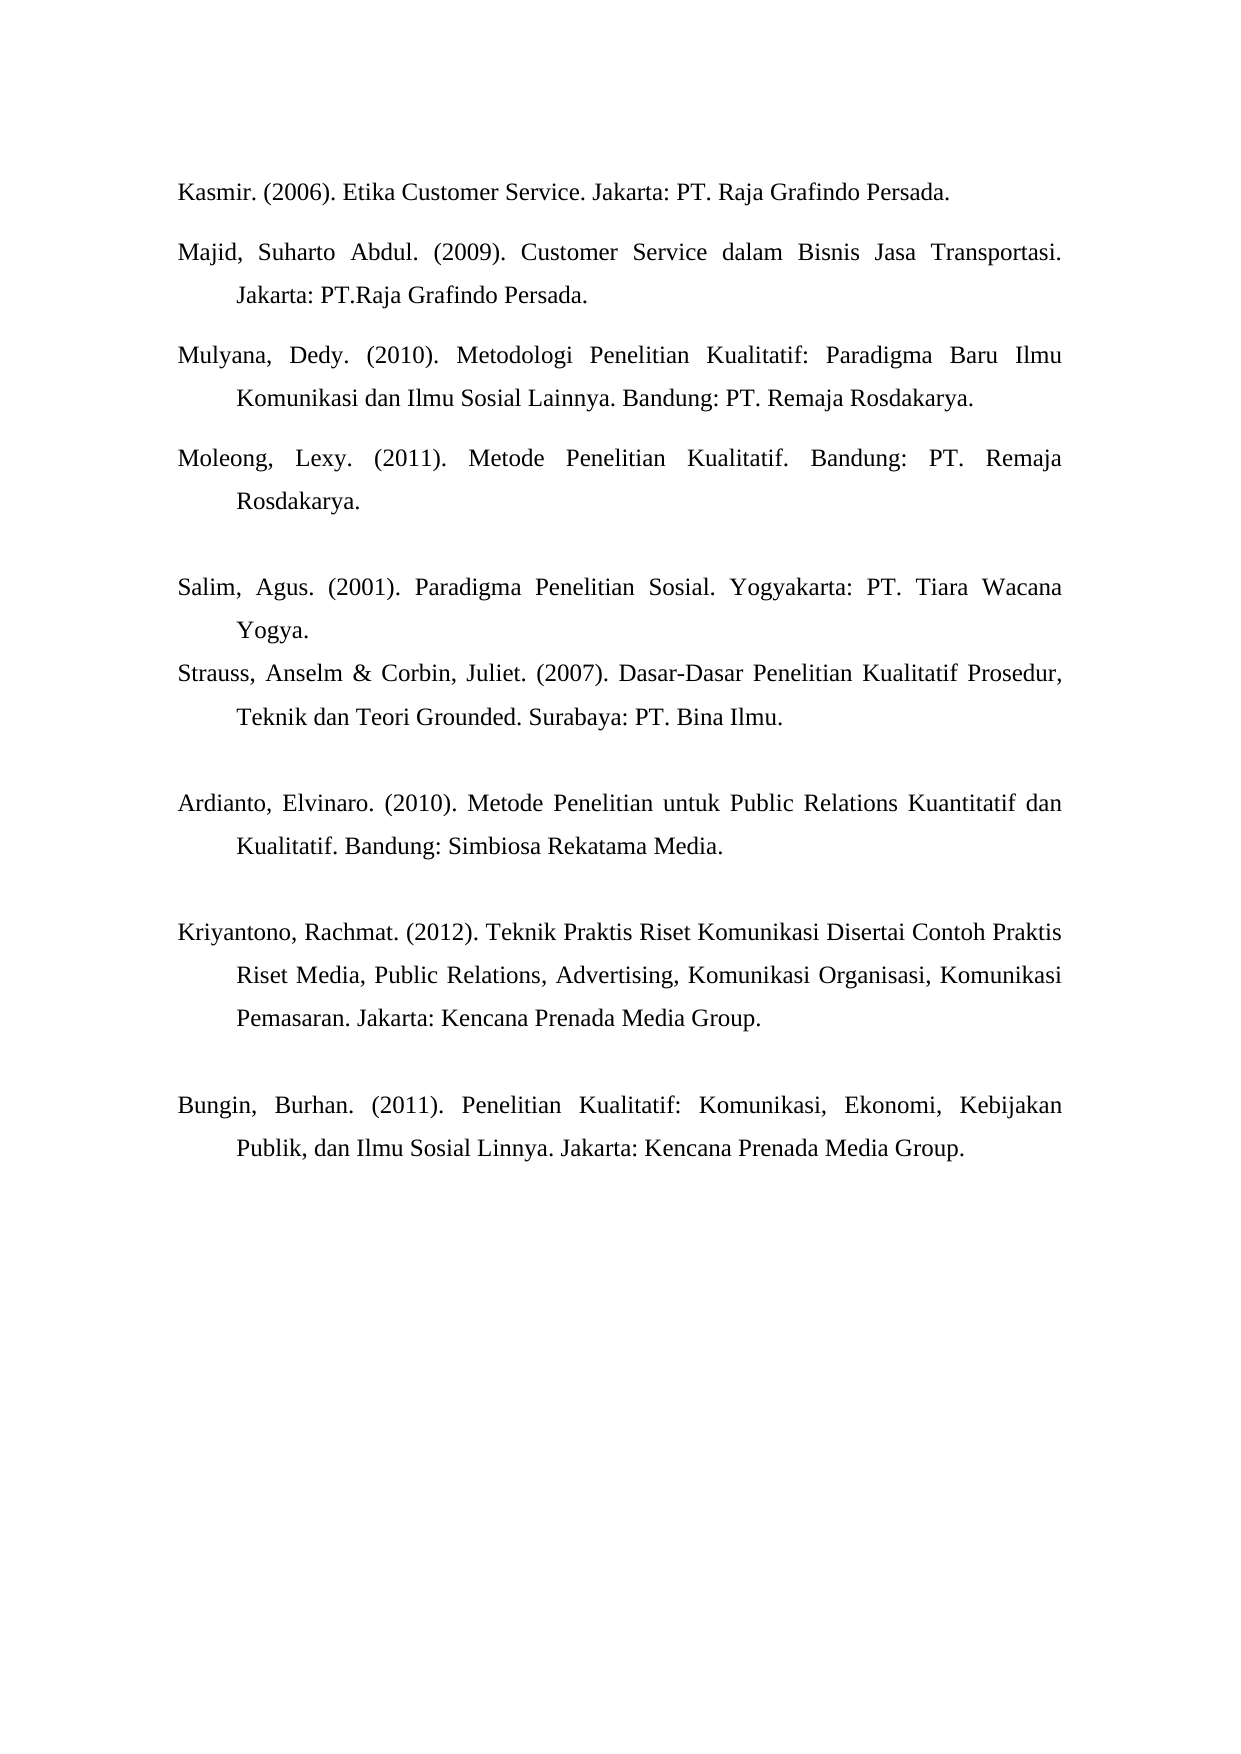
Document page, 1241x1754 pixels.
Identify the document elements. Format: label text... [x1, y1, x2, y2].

list Salim, Agus. (2001). Paradigma Penelitian Sosial. Yogyakarta: PT. Tiara Wacana Yogya. [177, 572, 1063, 644]
text Kasmir. (2006). Etika Customer Service. Jakarta: PT. Raja Grafindo Persada. [177, 177, 1063, 206]
list Strauss, Anselm & Corbin, Juliet. (2007). Dasar-Dasar Penelitian Kualitatif Prosedur, Teknik dan Teori Grounded. Surabaya: PT. Bina Ilmu. [177, 658, 1063, 730]
list Bungin, Burhan. (2011). Penelitian Kualitatif: Komunikasi, Ekonomi, Kebijakan Publik, dan Ilmu Sosial Linnya. Jakarta: Kencana Prenada Media Group. [177, 1090, 1063, 1162]
list Moleong, Lexy. (2011). Metode Penelitian Kualitatif. Bandung: PT. Remaja Rosdakarya. [177, 443, 1063, 515]
text Majid, Suharto Abdul. (2009). Customer Service dalam Bisnis Jasa Transportasi. Jakarta: PT.Raja Grafindo Persada. [177, 237, 1063, 309]
text Mulyana, Dedy. (2010). Metodologi Penelitian Kualitatif: Paradigma Baru Ilmu Komunikasi dan Ilmu Sosial Lainnya. Bandung: PT. Remaja Rosdakarya. [177, 340, 1063, 412]
list Kriyantono, Rachmat. (2012). Teknik Praktis Riset Komunikasi Disertai Contoh Praktis Riset Media, Public Relations, Advertising, Komunikasi Organisasi, Komunikasi Pemasaran. Jakarta: Kencana Prenada Media Group. [177, 917, 1063, 1032]
list Ardianto, Elvinaro. (2010). Metode Penelitian untuk Public Relations Kuantitatif dan Kualitatif. Bandung: Simbiosa Rekatama Media. [177, 788, 1063, 860]
